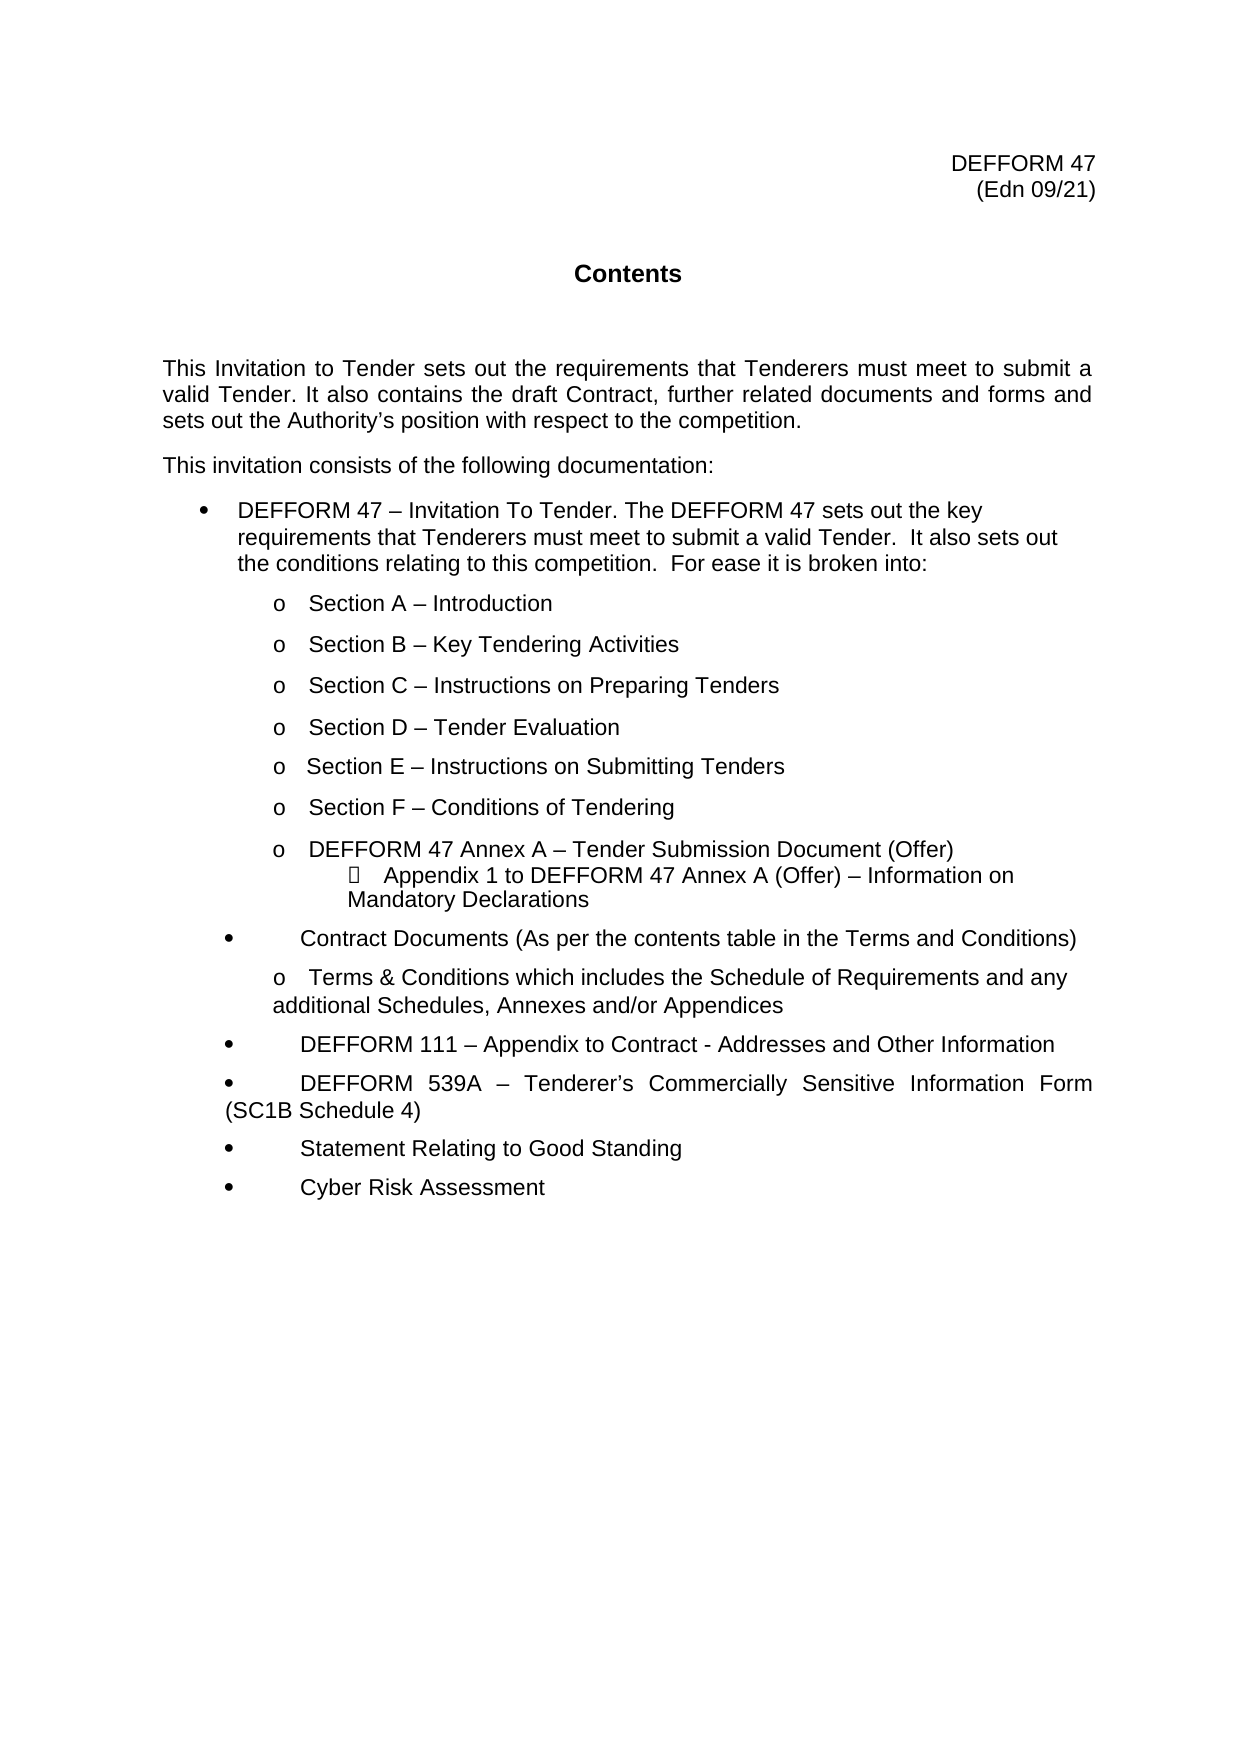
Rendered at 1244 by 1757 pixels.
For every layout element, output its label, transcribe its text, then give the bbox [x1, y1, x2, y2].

text o Section C – Instructions on Preparing Tenders [272, 672, 1096, 701]
text o Section A – Introduction [272, 589, 1096, 618]
text · DEFFORM 111 – Appendix to Contract - Addresses and Other Information [225, 1031, 1094, 1058]
text o Section B – Key Tendering Activities [272, 631, 1096, 660]
text DEFFORM 47 [162, 150, 1096, 176]
text o Section D – Tender Evaluation [272, 714, 1096, 743]
text o Section E – Instructions on Submitting Tenders [272, 753, 1096, 781]
list DEFFORM 47 – Invitation To Tender. The DEFFORM 47 sets out the key requirements that Tenderers must meet to submit a valid Tender. It also sets out the conditions relating to this competition. For ease it is broken into: [200, 497, 1094, 576]
text This Invitation to Tender sets out the requirements that Tenderers must meet to submit a valid Tender. It also contains the draft Contract, further related documents and forms and sets out the Authority’s position with respect to the competition. [162, 354, 1094, 433]
text Contents [162, 259, 1094, 288]
text · DEFFORM 539A – Tenderer’s Commercially Sensitive Information Form (SC1B Schedule 4) [225, 1070, 1094, 1123]
text This invitation consists of the following documentation: [162, 452, 1094, 479]
text · Contract Documents (As per the contents table in the Terms and Conditions) [225, 925, 1094, 951]
text o Terms & Conditions which includes the Schedule of Requirements and any additional Schedules, Annexes and/or Appendices [272, 964, 1096, 1019]
text · Statement Relating to Good Standing [225, 1135, 1094, 1162]
text (Edn 09/21) [162, 176, 1096, 202]
text  Appendix 1 to DEFFORM 47 Annex A (Offer) – Information on Mandatory Declarations [347, 864, 1096, 912]
text · Cyber Risk Assessment [225, 1174, 1094, 1201]
text o DEFFORM 47 Annex A – Tender Submission Document (Offer) [272, 836, 1096, 864]
text o Section F – Conditions of Tendering [272, 794, 1096, 823]
